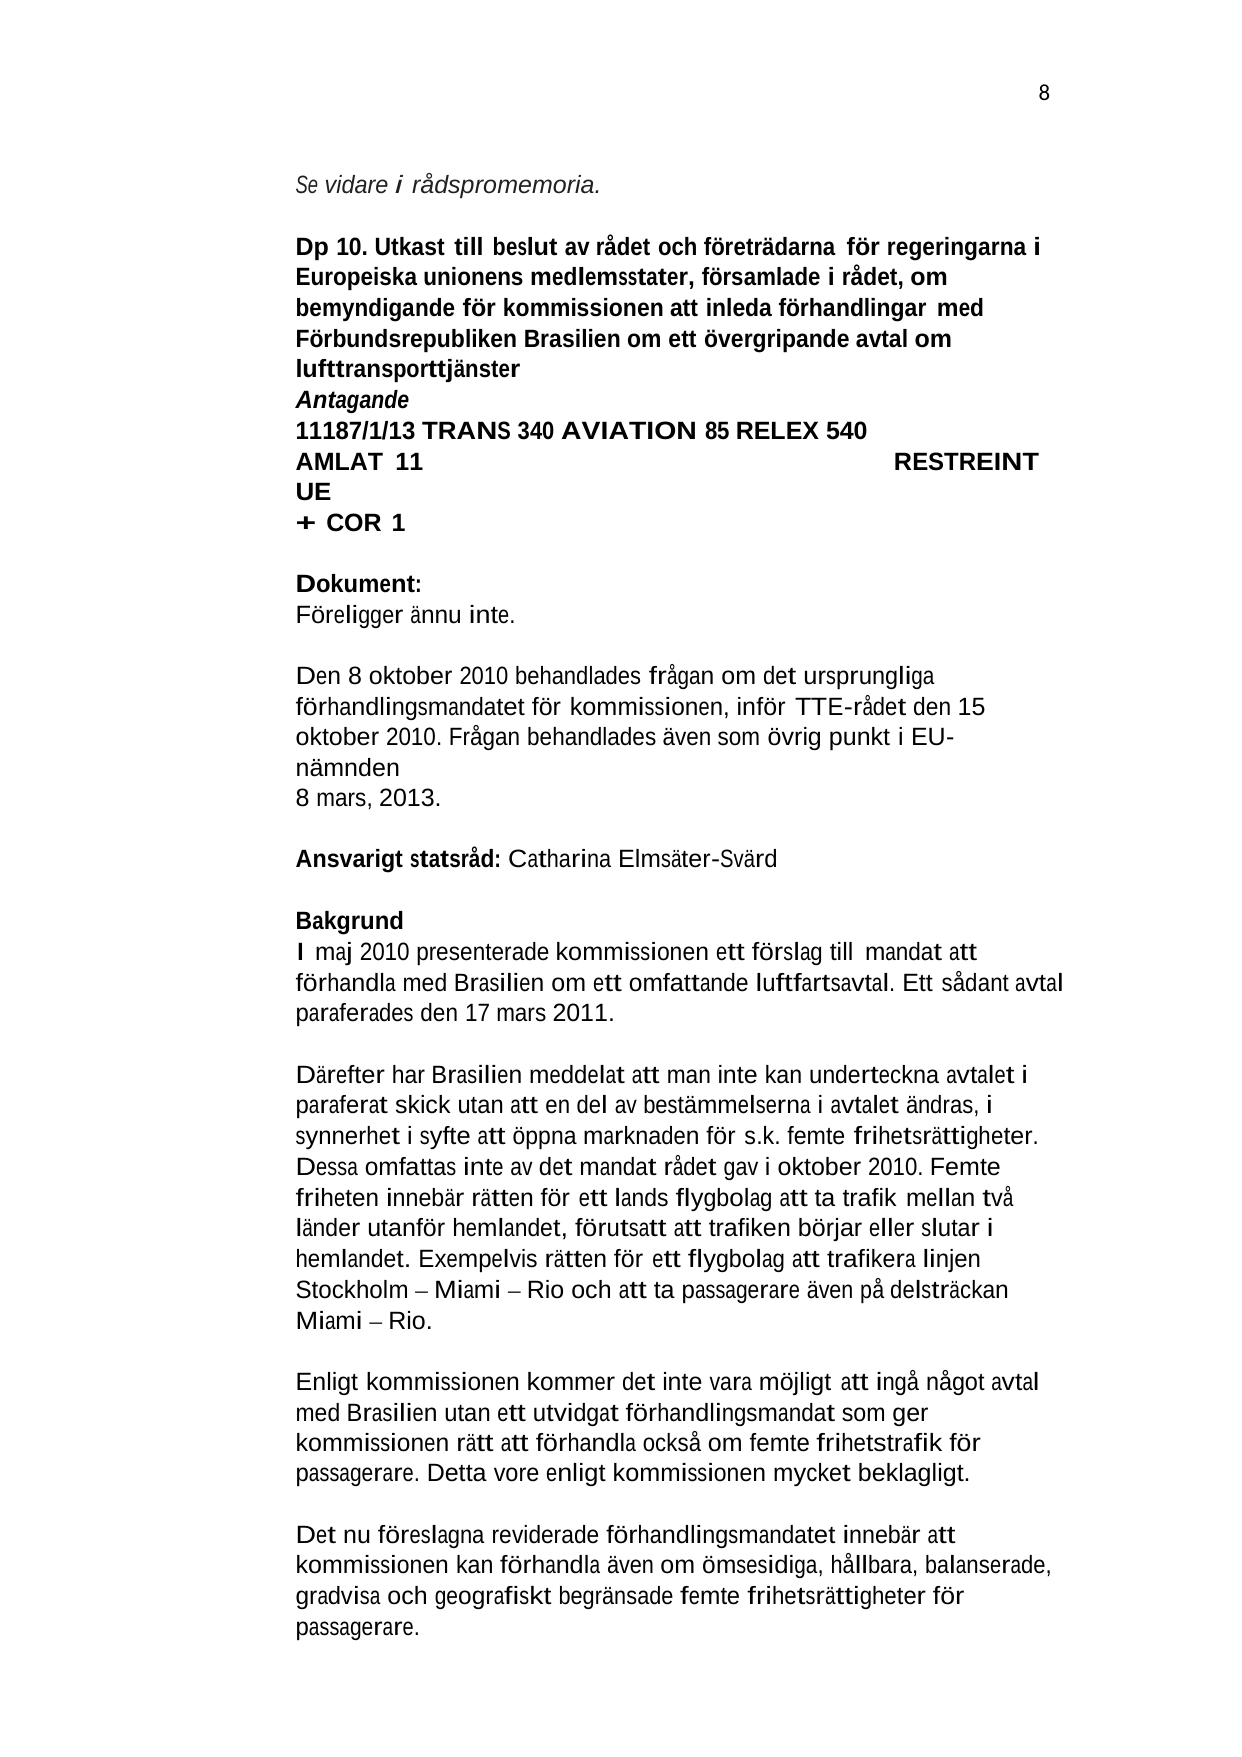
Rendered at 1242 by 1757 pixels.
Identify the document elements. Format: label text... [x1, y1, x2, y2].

text 8 mars, 2013. [295, 783, 1079, 812]
text Föreligger ännu inte. [295, 600, 1079, 629]
text Bakgrund [295, 906, 1079, 935]
text + COR 1 [295, 507, 1079, 536]
text Enligt kommissionen kommer det inte vara möjligt att ingå något avtal med Brasilien utan ett utvidgat förhandlingsmandat som ger kommissionen rätt att förhandla också om femte frihetstrafik för passagerare. Detta vore enligt kommissionen mycket beklagligt. [295, 1367, 1044, 1487]
text Ansvarigt statsråd: Catharina Elmsäter-Svärd [295, 844, 1079, 873]
text Det nu föreslagna reviderade förhandlingsmandatet innebär att kommissionen kan förhandla även om ömsesidiga, hållbara, balanserade, gradvisa och geografiskt begränsade femte frihetsrättigheter för passagerare. [295, 1519, 1057, 1641]
text AMLAT 11 RESTREINT UE [295, 447, 1049, 506]
text Antagande [295, 385, 1079, 414]
text Dokument: [295, 569, 1079, 598]
text Den 8 oktober 2010 behandlades frågan om det ursprungliga förhandlingsmandatet för kommissionen, inför TTE-rådet den 15 oktober 2010. Frågan behandlades även som övrig punkt i EU-nämnden [295, 661, 1058, 781]
text Dp 10. Utkast till beslut av rådet och företrädarna för regeringarna i Europeiska unionens medlemsstater, församlade i rådet, om bemyndigande för kommissionen att inleda förhandlingar med Förbundsrepubliken Brasilien om ett övergripande avtal om lufttransporttjänster [295, 231, 1047, 383]
text 11187/1/13 TRANS 340 AVIATION 85 RELEX 540 [295, 416, 1079, 444]
text Därefter har Brasilien meddelat att man inte kan underteckna avtalet i paraferat skick utan att en del av bestämmelserna i avtalet ändras, i synnerhet i syfte att öppna marknaden för s.k. femte frihetsrättigheter. Dessa omfattas inte av det mandat rådet gav i oktober 2010. Femte friheten innebär rätten för ett lands flygbolag att ta trafik mellan två länder utanför hemlandet, förutsatt att trafiken börjar eller slutar i hemlandet. Exempelvis rätten för ett flygbolag att trafikera linjen Stockholm – Miami – Rio och att ta passagerare även på delsträckan Miami – Rio. [295, 1060, 1046, 1334]
text Se vidare i rådspromemoria. [295, 170, 1079, 199]
text I maj 2010 presenterade kommissionen ett förslag till mandat att förhandla med Brasilien om ett omfattande luftfartsavtal. Ett sådant avtal paraferades den 17 mars 2011. [295, 937, 1068, 1027]
